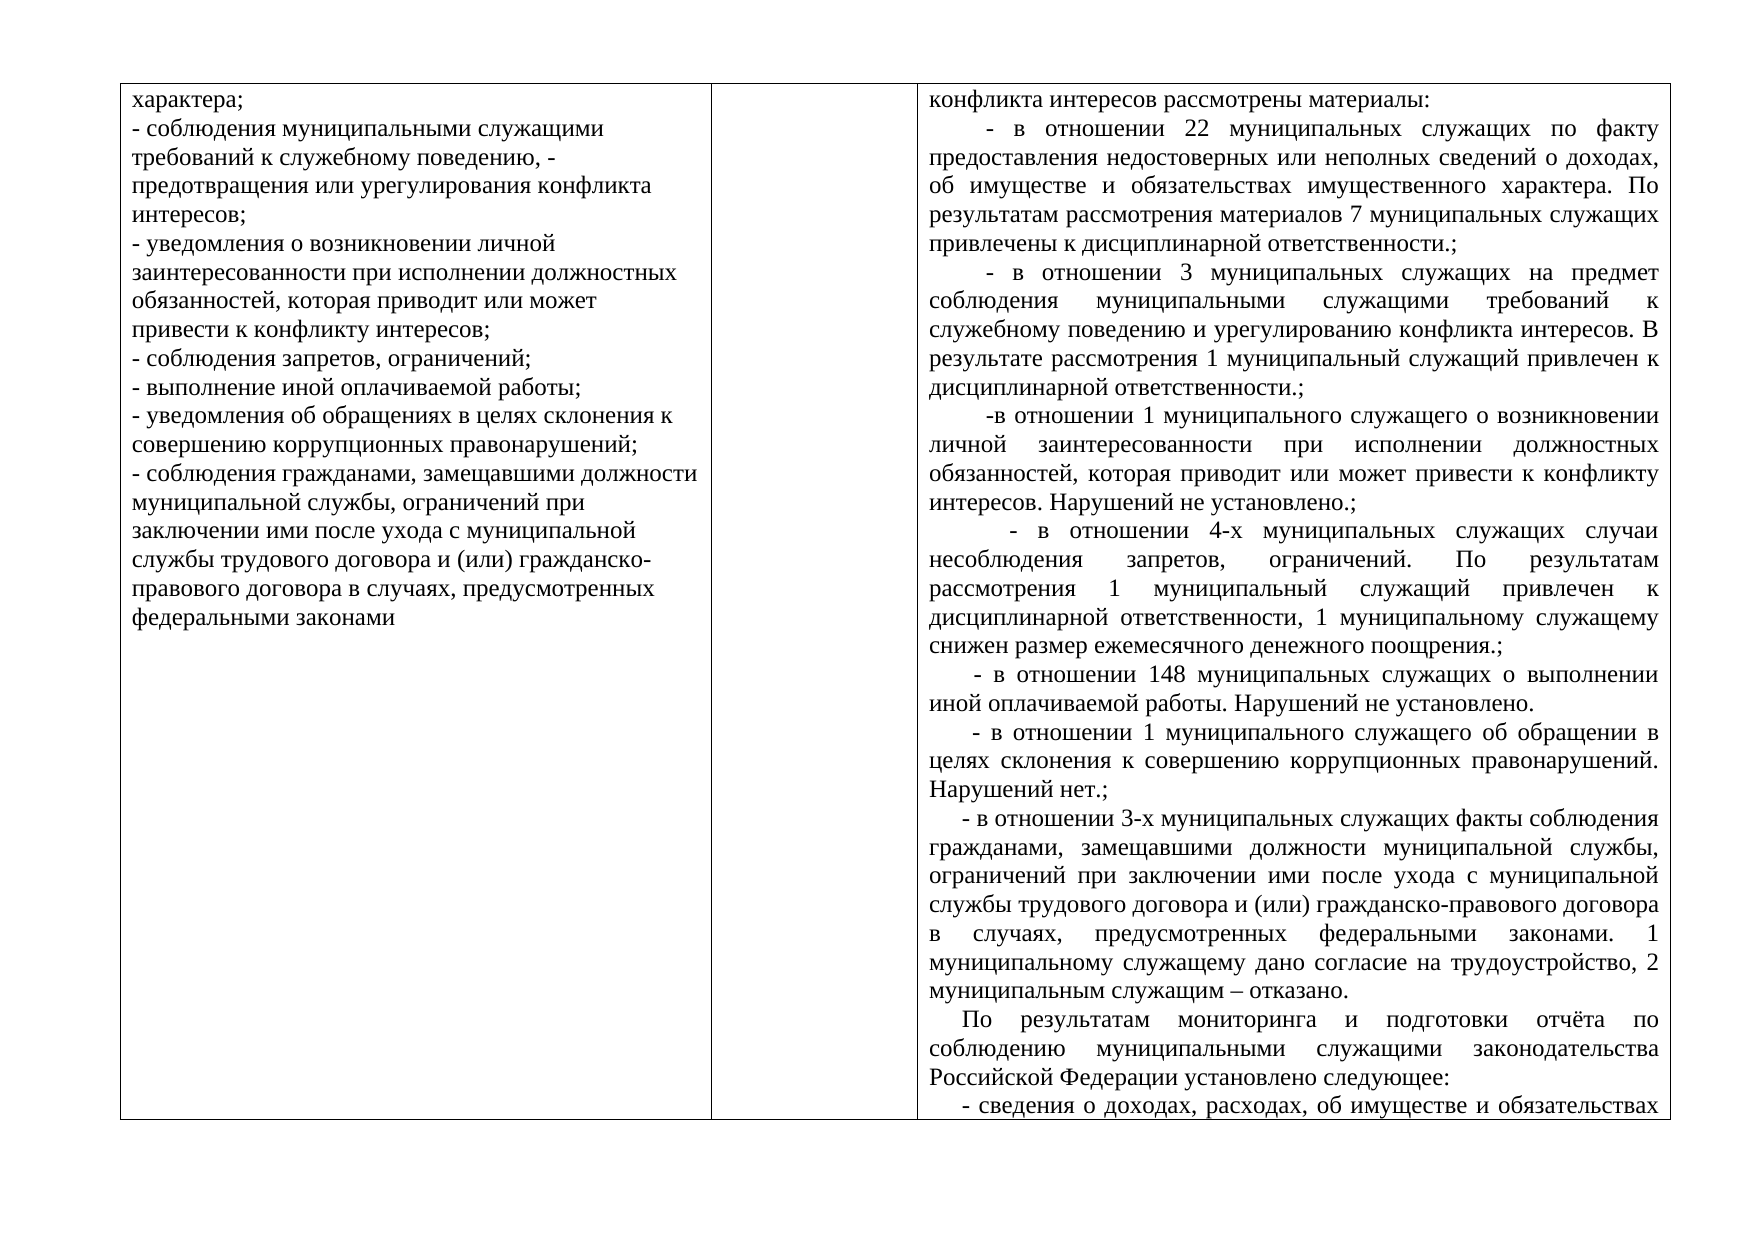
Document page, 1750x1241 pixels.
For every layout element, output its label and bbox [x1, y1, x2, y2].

table_cell [712, 84, 917, 1119]
table_cell [918, 84, 1670, 1119]
table_cell [121, 84, 711, 1119]
